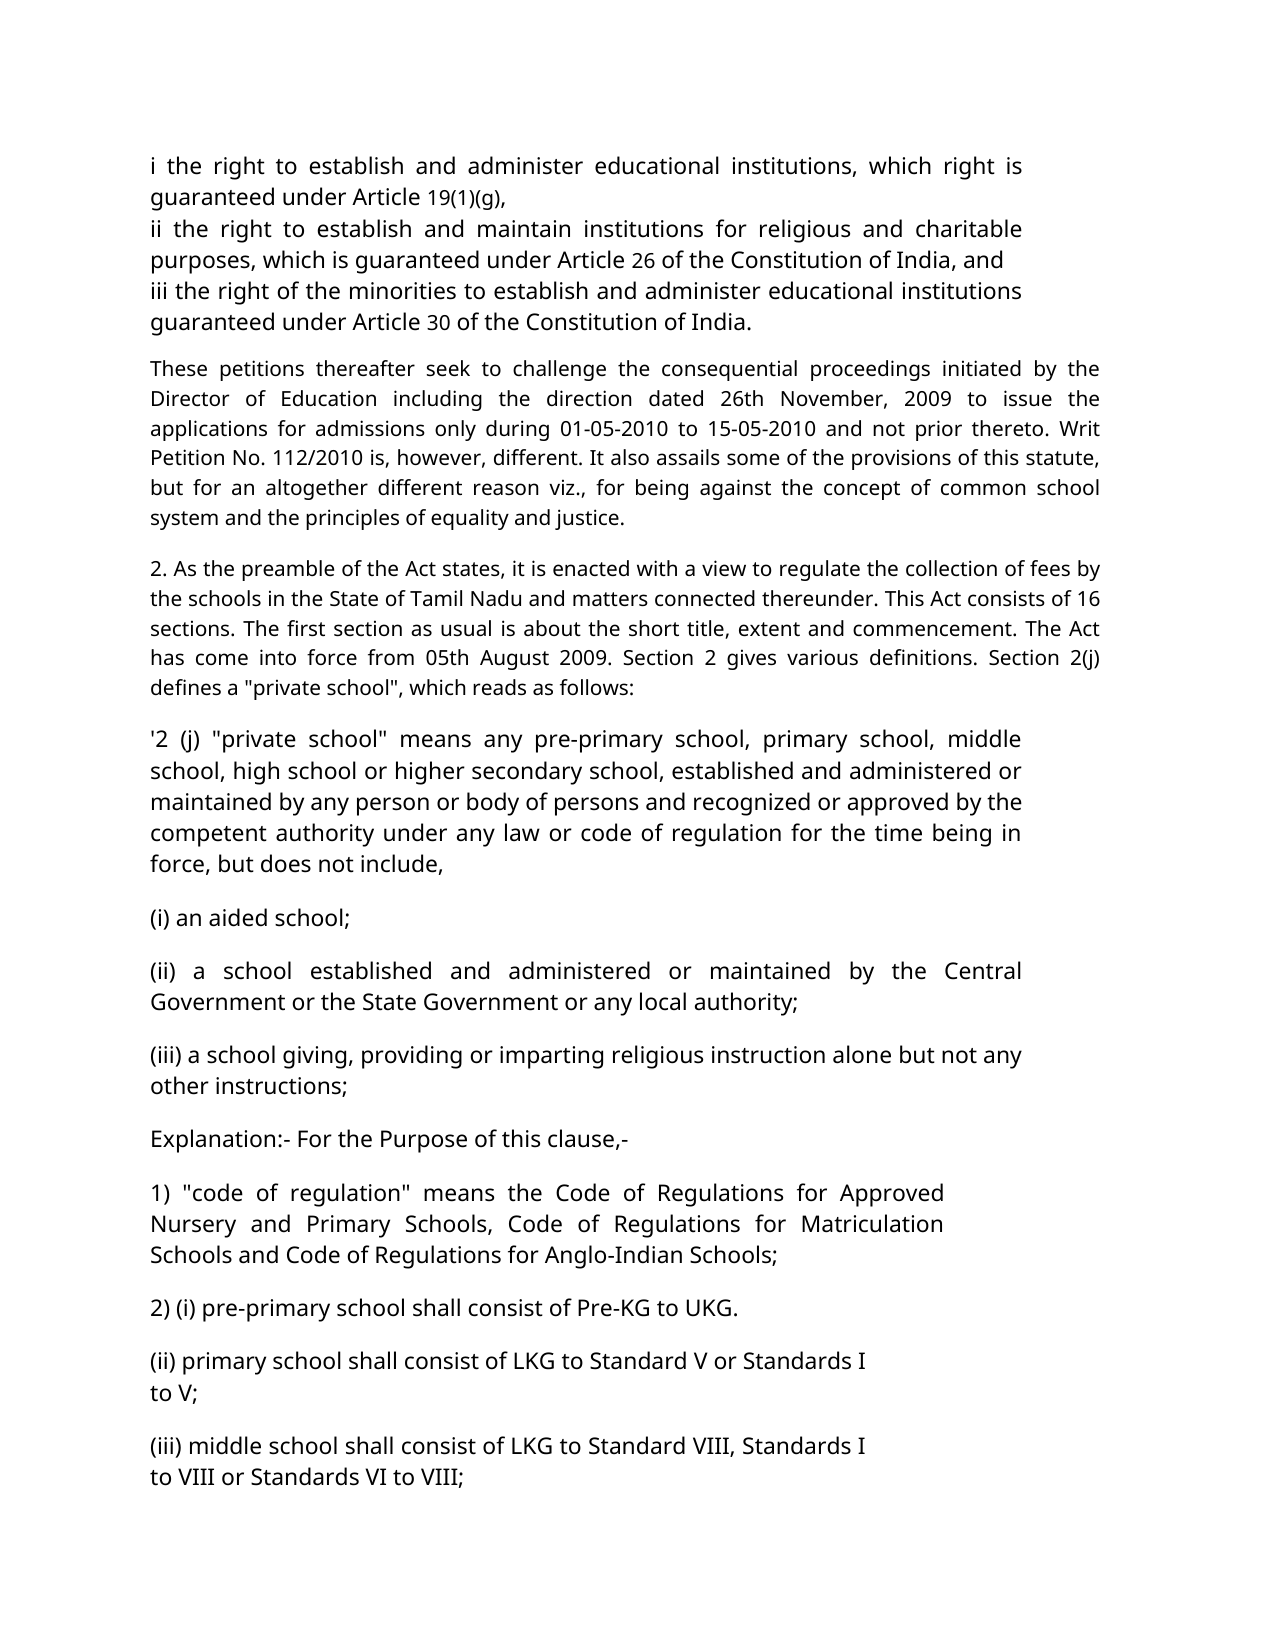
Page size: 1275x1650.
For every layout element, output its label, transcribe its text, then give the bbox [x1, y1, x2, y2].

text i the right to establish and administer educational institutions, which right is guaranteed under Article 19(1)(g), [150, 150, 1023, 212]
text (iii) a school giving, providing or imparting religious instruction alone but not any other instructions; [150, 1039, 1023, 1102]
text (ii) primary school shall consist of LKG to Standard V or Standards I to V; [150, 1345, 867, 1408]
text (iii) middle school shall consist of LKG to Standard VIII, Standards I to VIII or Standards VI to VIII; [150, 1430, 867, 1492]
text 2) (i) pre-primary school shall consist of Pre-KG to UKG. [150, 1292, 945, 1323]
text iii the right of the minorities to establish and administer educational institutions guaranteed under Article 30 of the Constitution of India. [150, 275, 1023, 337]
text '2 (j) "private school" means any pre-primary school, primary school, middle school, high school or higher secondary school, established and administered or maintained by any person or body of persons and recognized or approved by the competent authority under any law or code of regulation for the time being in force, but does not include, [150, 723, 1023, 880]
text (ii) a school established and administered or maintained by the Central Government or the State Government or any local authority; [150, 955, 1023, 1017]
text These petitions thereafter seek to challenge the consequential proceedings initiated by the Director of Education including the direction dated 26th November, 2009 to issue the applications for admissions only during 01-05-2010 to 15-05-2010 and not prior thereto. Writ Petition No. 112/2010 is, however, different. It also assails some of the provisions of this statute, but for an altogether different reason viz., for being against the concept of common school system and the principles of equality and justice. [150, 353, 1102, 531]
text Explanation:- For the Purpose of this clause,- [150, 1123, 1023, 1155]
text 2. As the preamble of the Act states, it is enacted with a view to regulate the collection of fees by the schools in the State of Tamil Nadu and matters connected thereunder. This Act consists of 16 sections. The first section as usual is about the short title, extent and commencement. The Act has come into force from 05th August 2009. Section 2 gives various definitions. Section 2(j) defines a "private school", which reads as follows: [150, 553, 1102, 702]
text (i) an aided school; [150, 902, 1023, 933]
text ii the right to establish and maintain institutions for religious and charitable purposes, which is guaranteed under Article 26 of the Constitution of India, and [150, 212, 1023, 275]
text 1) "code of regulation" means the Code of Regulations for Approved Nursery and Primary Schools, Code of Regulations for Matriculation Schools and Code of Regulations for Anglo-Indian Schools; [150, 1177, 945, 1270]
